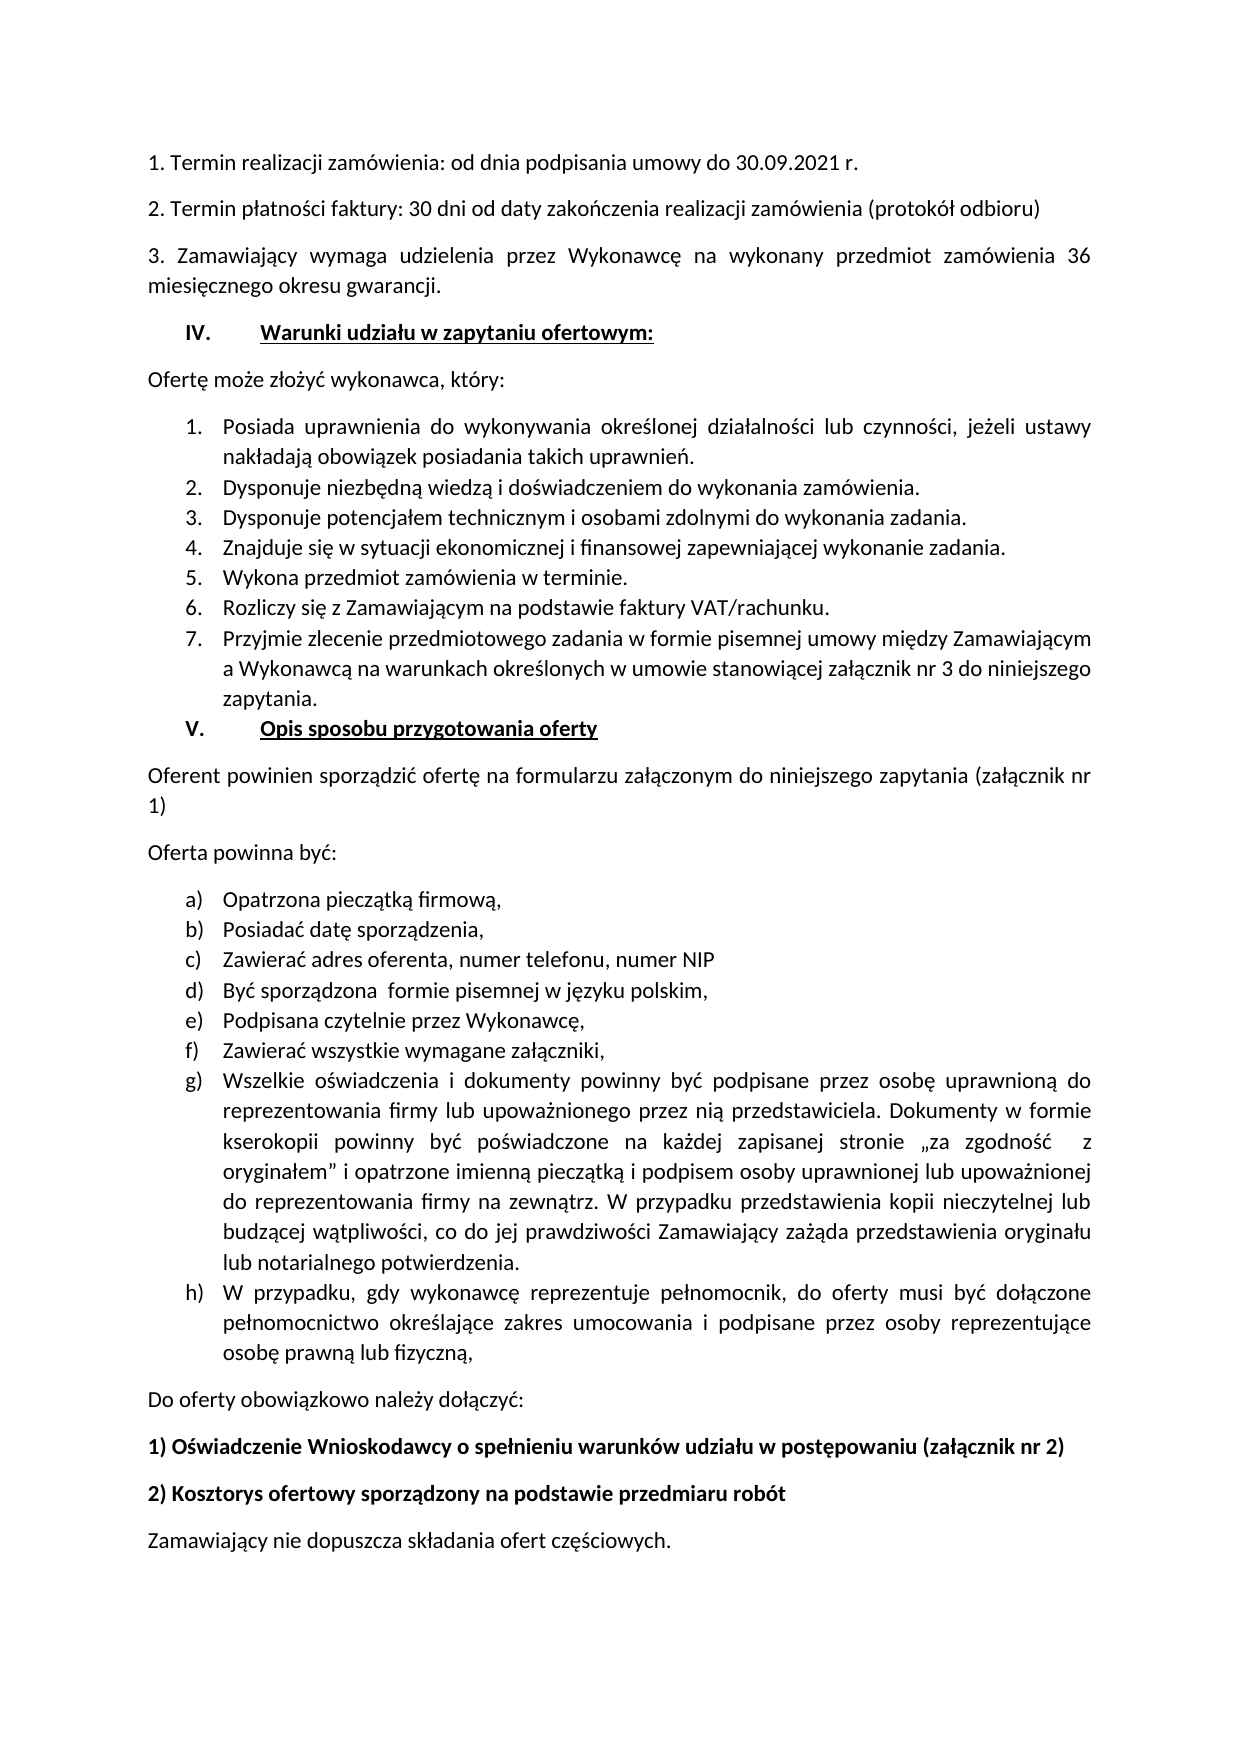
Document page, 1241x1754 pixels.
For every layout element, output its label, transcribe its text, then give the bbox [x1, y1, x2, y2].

text 3. Zamawiający wymaga udzielenia przez Wykonawcę na wykonany przedmiot zamówienia 36 miesięcznego okresu gwarancji. [148, 241, 1093, 299]
list Zawierać adres oferenta, numer telefonu, numer NIP [185, 946, 1093, 973]
list Być sporządzona formie pisemnej w języku polskim, [185, 976, 1093, 1004]
list W przypadku, gdy wykonawcę reprezentuje pełnomocnik, do oferty musi być dołączone pełnomocnictwo określające zakres umocowania i podpisane przez osoby reprezentujące osobę prawną lub fizyczną, [185, 1278, 1093, 1366]
list Opis sposobu przygotowania oferty [185, 714, 1093, 742]
text Zamawiający nie dopuszcza składania ofert częściowych. [148, 1526, 1093, 1554]
text Ofertę może złożyć wykonawca, który: [148, 365, 1093, 393]
text 2. Termin płatności faktury: 30 dni od daty zakończenia realizacji zamówienia (protokół odbioru) [148, 194, 1093, 222]
text 1. Termin realizacji zamówienia: od dnia podpisania umowy do 30.09.2021 r. [148, 148, 1093, 176]
list Rozliczy się z Zamawiającym na podstawie faktury VAT/rachunku. [185, 593, 1093, 621]
list Wykona przedmiot zamówienia w terminie. [185, 563, 1093, 591]
text 1) Oświadczenie Wnioskodawcy o spełnieniu warunków udziału w postępowaniu (załącznik nr 2) [148, 1432, 1093, 1460]
list Dysponuje niezbędną wiedzą i doświadczeniem do wykonania zamówienia. [185, 473, 1093, 501]
list Przyjmie zlecenie przedmiotowego zadania w formie pisemnej umowy między Zamawiającym a Wykonawcą na warunkach określonych w umowie stanowiącej załącznik nr 3 do niniejszego zapytania. [185, 624, 1093, 712]
text Oferent powinien sporządzić ofertę na formularzu załączonym do niniejszego zapytania (załącznik nr 1) [148, 761, 1093, 819]
text Oferta powinna być: [148, 838, 1093, 866]
list Posiadać datę sporządzenia, [185, 915, 1093, 943]
list Opatrzona pieczątką firmową, [185, 885, 1093, 913]
list Posiada uprawnienia do wykonywania określonej działalności lub czynności, jeżeli ustawy nakładają obowiązek posiadania takich uprawnień. [185, 412, 1093, 470]
list Wszelkie oświadczenia i dokumenty powinny być podpisane przez osobę uprawnioną do reprezentowania firmy lub upoważnionego przez nią przedstawiciela. Dokumenty w formie kserokopii powinny być poświadczone na każdej zapisanej stronie „za zgodność z oryginałem” i opatrzone imienną pieczątką i podpisem osoby uprawnionej lub upoważnionej do reprezentowania firmy na zewnątrz. W przypadku przedstawienia kopii nieczytelnej lub budzącej wątpliwości, co do jej prawdziwości Zamawiający zażąda przedstawienia oryginału lub notarialnego potwierdzenia. [185, 1066, 1093, 1276]
text 2) Kosztorys ofertowy sporządzony na podstawie przedmiaru robót [148, 1479, 1093, 1507]
list Zawierać wszystkie wymagane załączniki, [185, 1036, 1093, 1064]
list Podpisana czytelnie przez Wykonawcę, [185, 1006, 1093, 1034]
list Znajduje się w sytuacji ekonomicznej i finansowej zapewniającej wykonanie zadania. [185, 533, 1093, 561]
text Do oferty obowiązkowo należy dołączyć: [148, 1385, 1093, 1413]
list Dysponuje potencjałem technicznym i osobami zdolnymi do wykonania zadania. [185, 503, 1093, 531]
list Warunki udziału w zapytaniu ofertowym: [185, 318, 1093, 346]
